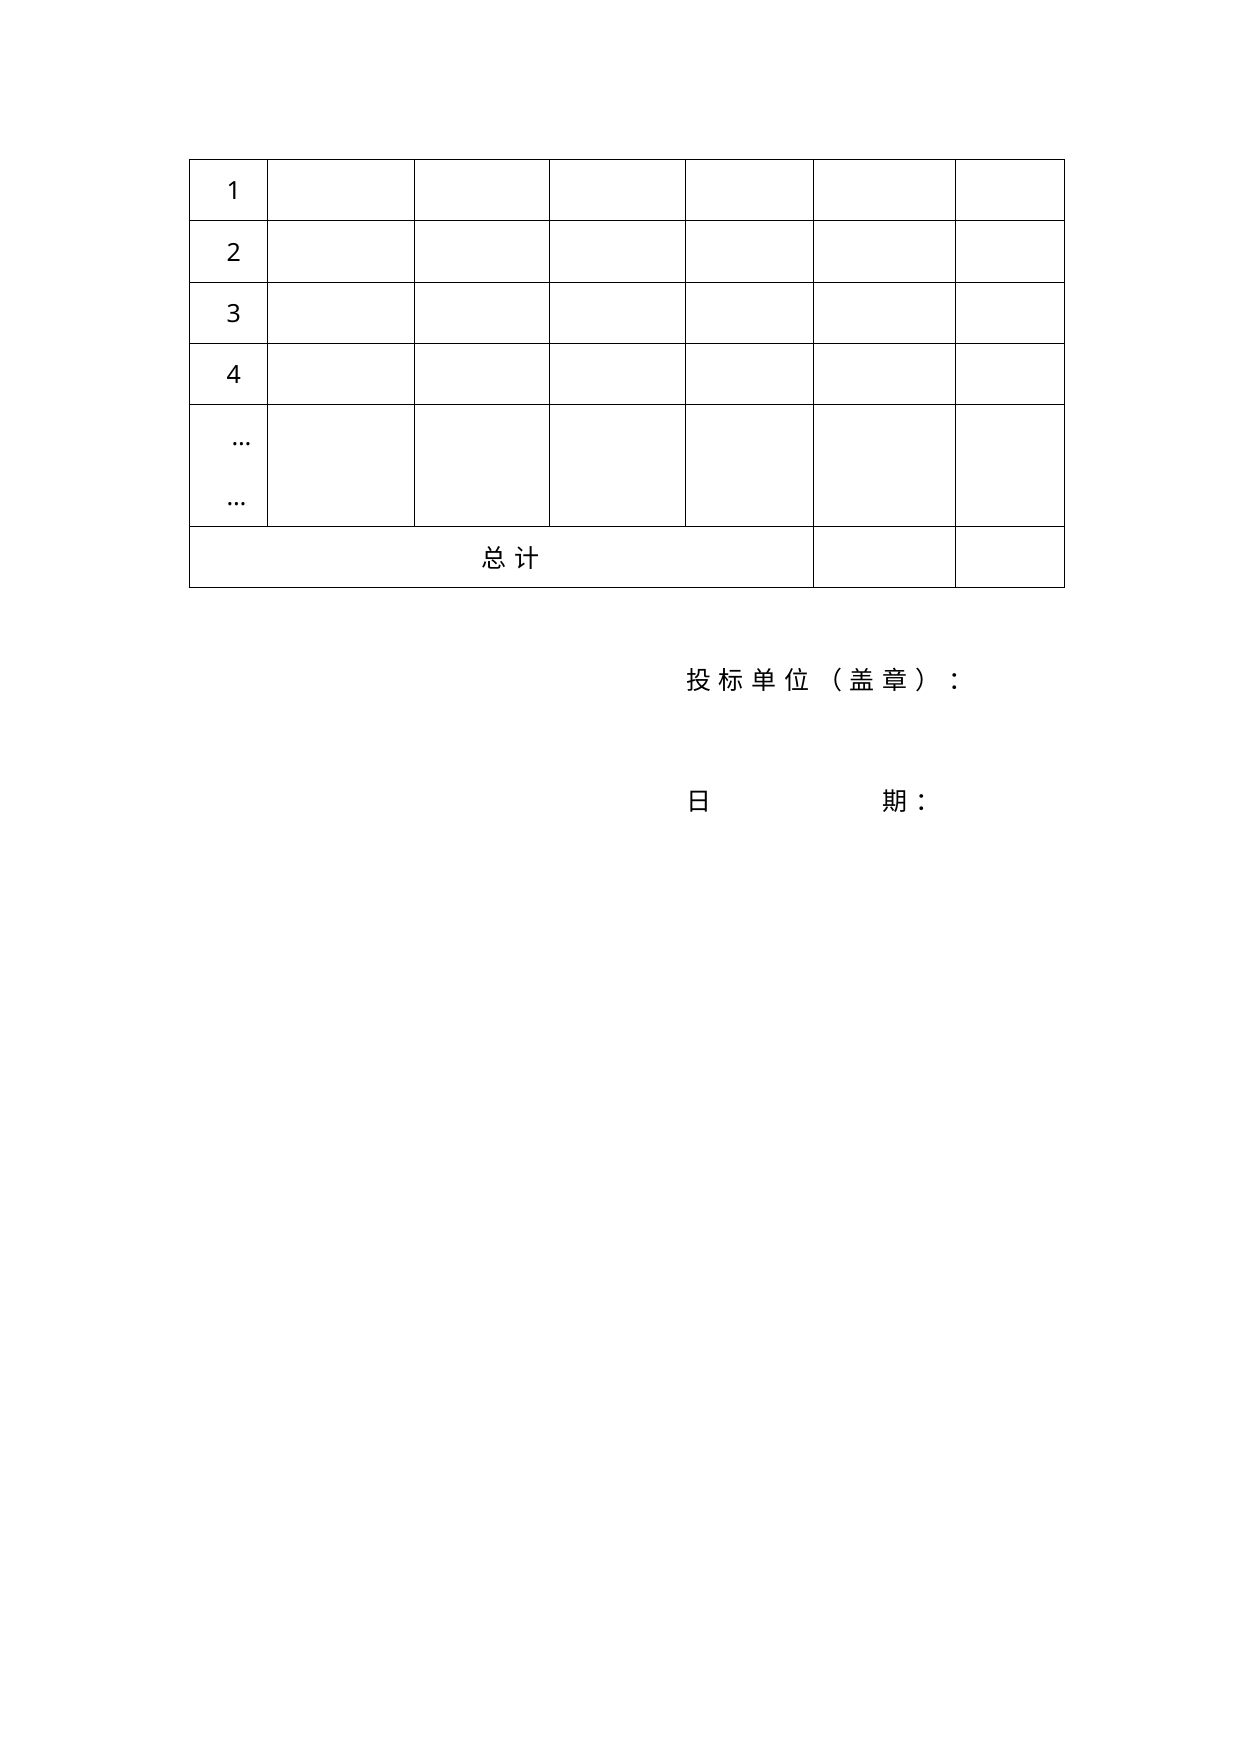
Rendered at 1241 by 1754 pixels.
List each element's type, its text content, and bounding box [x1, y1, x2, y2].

table_cell 1 [190, 160, 267, 220]
table_cell [550, 344, 685, 404]
table_cell [268, 160, 414, 220]
table_cell [814, 405, 955, 526]
table_cell [268, 283, 414, 343]
table_cell [956, 405, 1064, 526]
table_cell [550, 221, 685, 282]
table_cell [415, 405, 549, 526]
text 日 期： [193, 769, 1047, 829]
table_cell 4 [190, 344, 267, 404]
table_cell [686, 283, 813, 343]
table_cell [956, 283, 1064, 343]
table_cell [686, 344, 813, 404]
table_cell [550, 283, 685, 343]
table_cell [268, 221, 414, 282]
table_cell [686, 221, 813, 282]
table_cell [415, 344, 549, 404]
table_cell [814, 283, 955, 343]
table_cell [415, 221, 549, 282]
table_cell [814, 221, 955, 282]
table_cell [550, 405, 685, 526]
table_cell [956, 221, 1064, 282]
table_cell [956, 527, 1064, 587]
table_cell [686, 160, 813, 220]
table_cell [415, 283, 549, 343]
table_cell [814, 527, 955, 587]
table_cell [686, 405, 813, 526]
table_cell [268, 405, 414, 526]
table_cell [550, 160, 685, 220]
table_cell [415, 160, 549, 220]
table_cell [956, 160, 1064, 220]
text 投标单位（盖章）： [193, 649, 1047, 709]
table_cell [956, 344, 1064, 404]
table_cell [814, 344, 955, 404]
table_cell [268, 344, 414, 404]
table_cell [814, 160, 955, 220]
table_cell 总计 [190, 527, 813, 587]
table_cell 3 [190, 283, 267, 343]
table_cell 2 [190, 221, 267, 282]
table_cell …… [190, 405, 267, 526]
